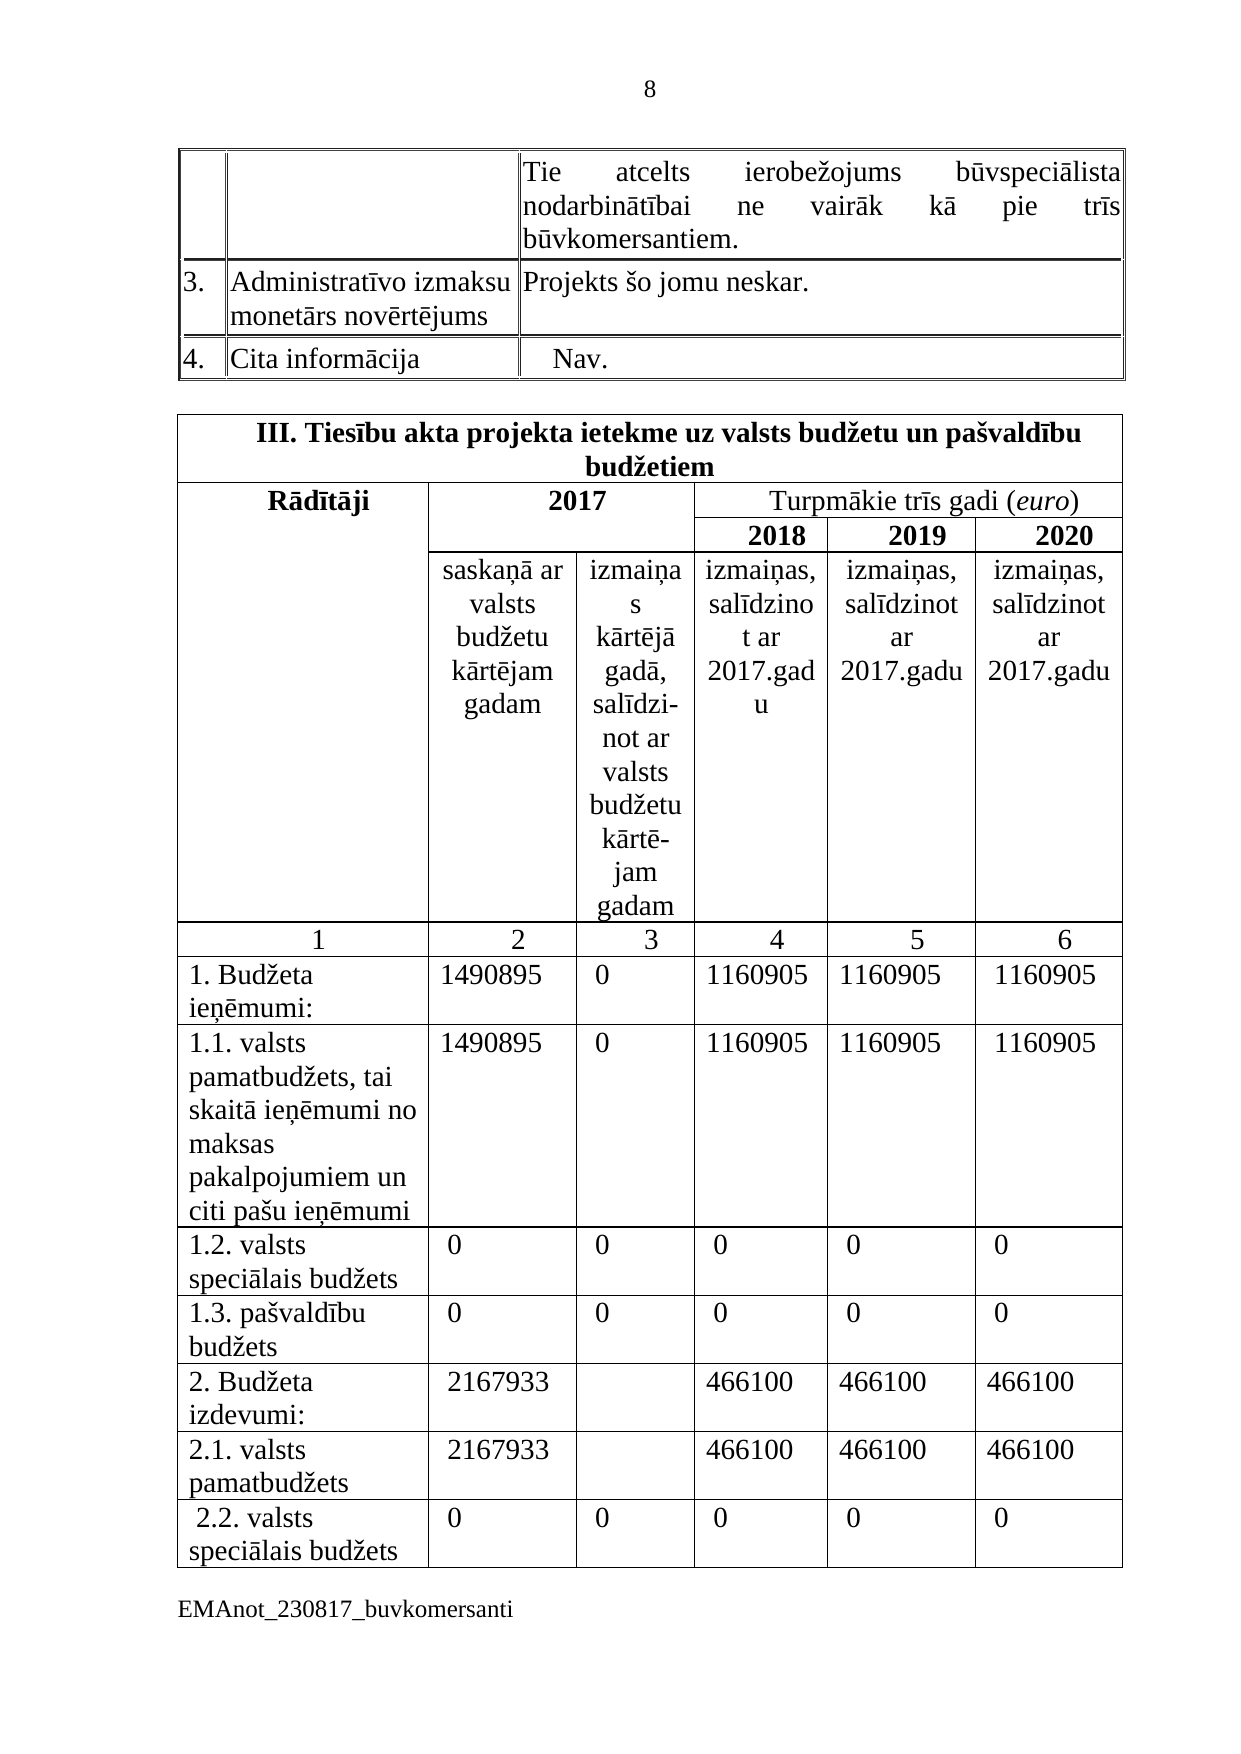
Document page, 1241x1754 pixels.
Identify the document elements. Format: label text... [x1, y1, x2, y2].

table_cell 2167933 [429, 1432, 576, 1499]
table_cell izmaiņas kārtējā gadā, salīdzi- not ar valsts budžetu kārtē- jam gadam [577, 553, 694, 921]
table_cell 0 [577, 957, 694, 1024]
table_cell 0 [976, 1500, 1122, 1567]
table_cell 466100 [828, 1432, 975, 1499]
table_cell 1.1. valsts pamatbudžets, tai skaitā ieņēmumi no maksas pakalpojumiem un citi pašu ieņēmumi [178, 1025, 428, 1226]
table_cell 0 [429, 1228, 576, 1294]
table_cell 0 [429, 1500, 576, 1567]
table_cell 1 [178, 923, 428, 956]
table_cell 0 [828, 1500, 975, 1567]
table_cell 466100 [828, 1364, 975, 1431]
table_cell izmaiņas, salīdzinot ar 2017.gadu [976, 553, 1122, 921]
table_cell 2019 [828, 518, 975, 551]
table_cell 2. Budžeta izdevumi: [178, 1364, 428, 1431]
table_cell 466100 [976, 1432, 1122, 1499]
table_cell Turpmākie trīs gadi (euro) [695, 483, 1122, 517]
table_cell 0 [577, 1296, 694, 1363]
table_cell 3. [180, 258, 225, 334]
table_cell 2 [429, 923, 576, 956]
table_cell 0 [695, 1500, 827, 1567]
table_cell 0 [828, 1296, 975, 1363]
table_cell 1. Budžeta ieņēmumi: [178, 957, 428, 1024]
table_cell 466100 [695, 1432, 827, 1499]
table_cell Cita informācija [227, 338, 519, 377]
table_cell 1490895 [429, 1025, 576, 1226]
table_cell [577, 1364, 694, 1431]
table_header III. Tiesību akta projekta ietekme uz valsts budžetu un pašvaldību budžetiem [178, 415, 1122, 482]
table_cell 2167933 [429, 1364, 576, 1431]
table_cell 1.2. valsts speciālais budžets [178, 1228, 428, 1294]
table_cell 2020 [976, 518, 1122, 551]
table_cell 2. [181, 151, 227, 258]
table_cell izmaiņas, salīdzinot ar 2017.gadu [695, 553, 827, 921]
table_cell 4. [181, 334, 227, 377]
table_cell 1160905 [976, 957, 1122, 1024]
table_cell Administratīvo izmaksu monetārs novērtējums [228, 261, 518, 334]
table_cell 0 [429, 1296, 576, 1363]
table_cell 1160905 [976, 1025, 1122, 1226]
table_cell 1160905 [828, 957, 975, 1024]
table_cell Projekts šo jomu neskar. [521, 258, 1124, 334]
table_cell 2.1. valsts pamatbudžets [178, 1432, 428, 1499]
table_cell 0 [695, 1228, 827, 1294]
table_cell 1160905 [695, 1025, 827, 1226]
table_cell saskaņā ar valsts budžetu kārtējam gadam [429, 553, 576, 921]
table_cell 2.2. valsts speciālais budžets [178, 1500, 428, 1567]
table_cell 1160905 [828, 1025, 975, 1226]
table_cell 1.3. pašvaldību budžets [178, 1296, 428, 1363]
table_cell 5 [828, 923, 975, 956]
table_cell 0 [695, 1296, 827, 1363]
table_cell 4 [695, 923, 827, 956]
table_cell 466100 [695, 1364, 827, 1431]
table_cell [227, 151, 519, 258]
table_cell 1490895 [429, 957, 576, 1024]
table_cell 0 [976, 1296, 1122, 1363]
table_cell 0 [577, 1228, 694, 1294]
table_cell 466100 [976, 1364, 1122, 1431]
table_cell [520, 151, 1123, 258]
table_cell [577, 1432, 694, 1499]
table_cell izmaiņas, salīdzinot ar 2017.gadu [828, 553, 975, 921]
table_cell 0 [976, 1228, 1122, 1294]
table_cell 0 [577, 1500, 694, 1567]
table_cell 3 [577, 923, 694, 956]
table_cell 0 [828, 1228, 975, 1294]
table_cell 2017 [429, 483, 694, 551]
table_cell 0 [577, 1025, 694, 1226]
table_cell 6 [976, 923, 1122, 956]
table_cell 2018 [695, 518, 827, 551]
table_cell 1160905 [695, 957, 827, 1024]
table_cell Nav. [520, 334, 1123, 377]
table_cell Rādītāji [178, 483, 428, 921]
